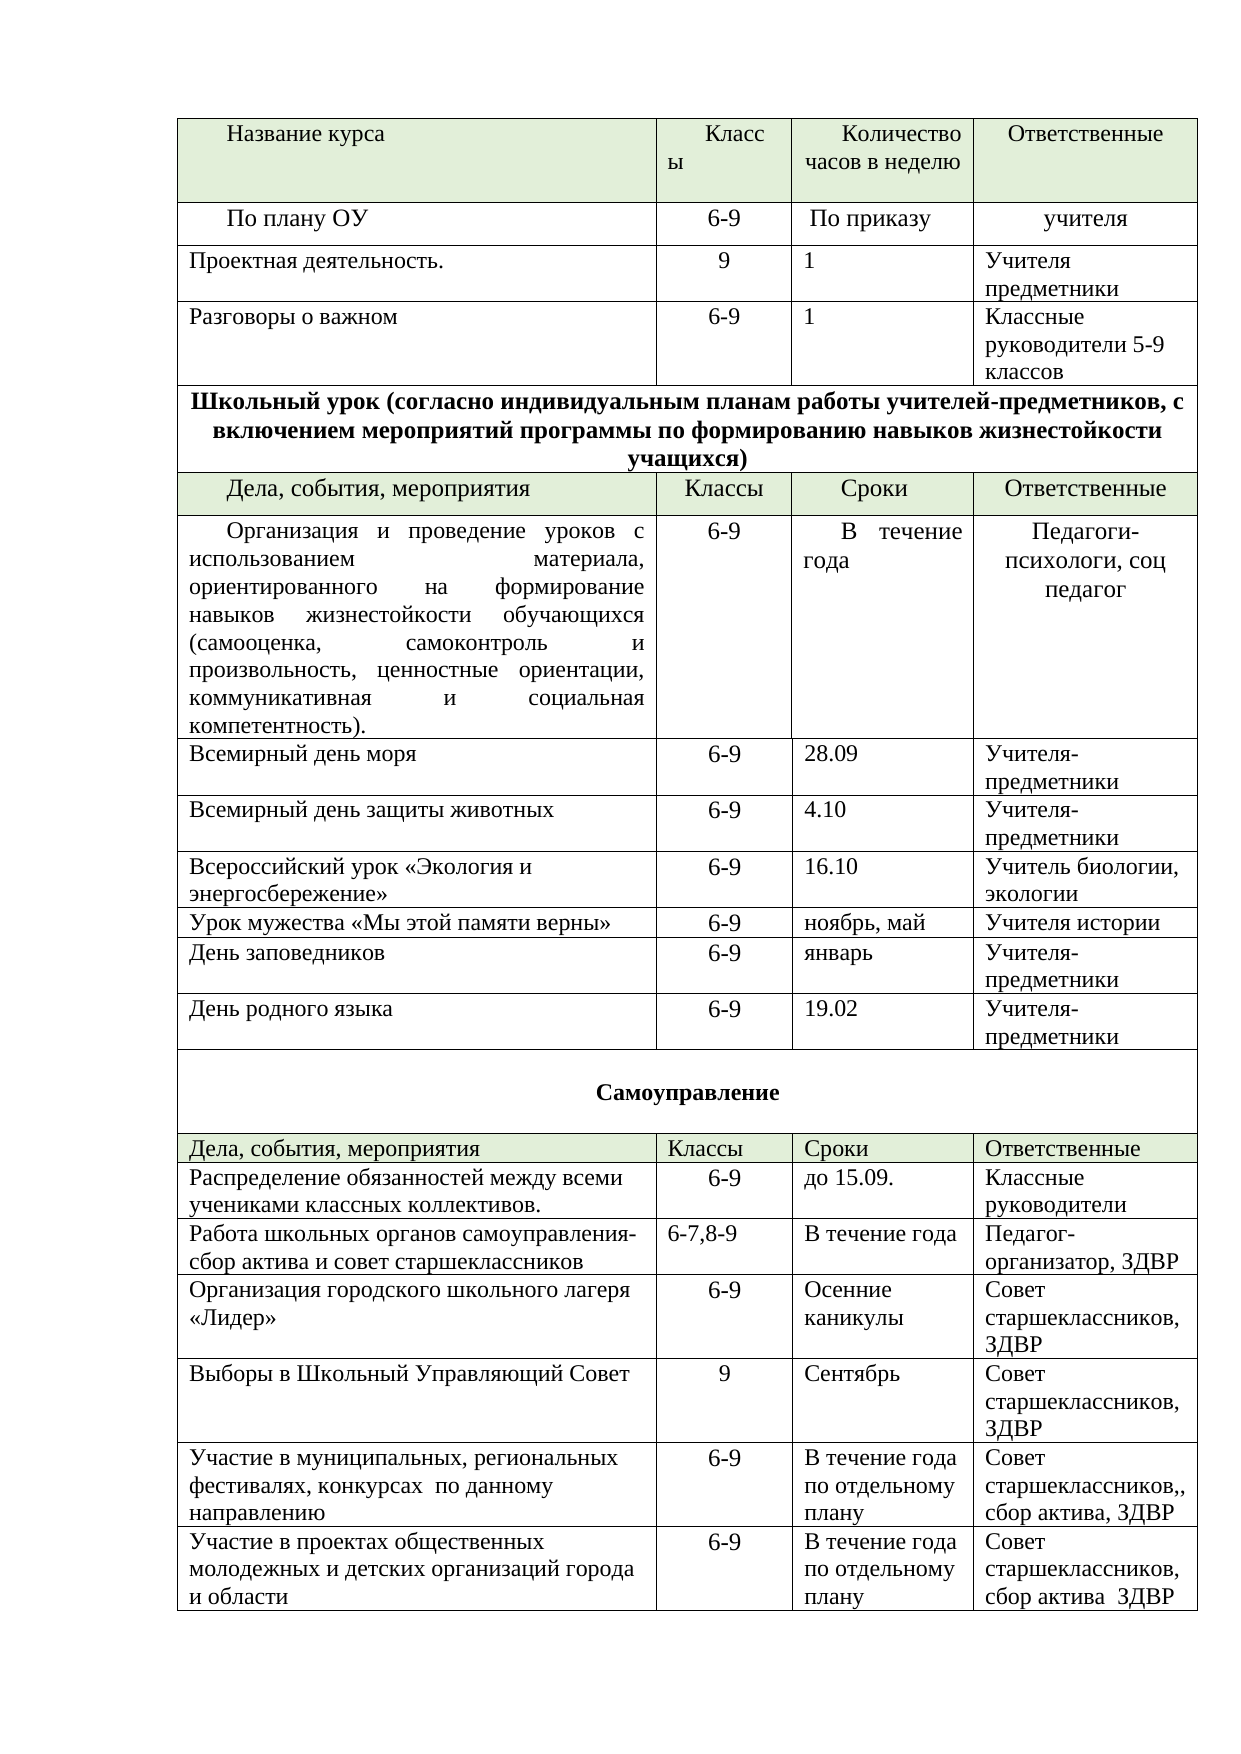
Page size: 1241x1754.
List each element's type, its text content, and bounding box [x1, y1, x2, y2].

table_cell Организация и проведение уроков с использованием материала, ориентированного на формирование навыков жизнестойкости обучающихся (самооценка, самоконтроль и произвольность, ценностные ориентации, коммуникативная и социальная компетентность). [178, 516, 656, 738]
table_cell Учителя-предметники [974, 796, 1197, 851]
table_cell Учителя истории [974, 908, 1197, 937]
table_cell Распределение обязанностей между всеми учениками классных коллективов. [178, 1163, 656, 1218]
table_cell Классы [657, 119, 791, 202]
table_cell Ответственные [974, 473, 1197, 515]
table_cell ноябрь, май [793, 908, 973, 937]
table_cell Учителя предметники [974, 246, 1197, 301]
table_cell По плану ОУ [178, 203, 656, 245]
table_cell В течение года [792, 516, 973, 738]
table_cell 6-7,8-9 [657, 1219, 792, 1274]
table_cell По приказу [792, 203, 973, 245]
table_cell учителя [974, 203, 1197, 245]
table_cell Педагог-организатор, ЗДВР [974, 1219, 1197, 1274]
table_cell 6-9 [657, 1527, 792, 1610]
table_cell Выборы в Школьный Управляющий Совет [178, 1359, 656, 1442]
table_cell 6-9 [657, 908, 792, 937]
table_cell 16.10 [793, 852, 973, 907]
table_cell Дела, события, мероприятия [178, 1134, 656, 1162]
table_cell 9 [657, 246, 791, 301]
table_cell 6-9 [657, 796, 792, 851]
table_cell Классные руководители 5-9 классов [974, 302, 1197, 385]
table_cell В течение года по отдельному плану [793, 1443, 973, 1526]
table_cell 6-9 [657, 203, 791, 245]
table_cell Всемирный день защиты животных [178, 796, 656, 851]
table_cell Классные руководители [974, 1163, 1197, 1218]
table_cell Всемирный день моря [178, 739, 656, 794]
table_cell Педагоги-психологи, соц педагог [974, 516, 1197, 738]
table_cell Ответственные [974, 1134, 1197, 1162]
table_cell День заповедников [178, 938, 656, 993]
table_cell Ответственные [974, 119, 1197, 202]
table_cell Школьный урок (согласно индивидуальным планам работы учителей-предметников, с включением мероприятий программы по формированию навыков жизнестойкости учащихся) [178, 386, 1197, 472]
table_cell Совет старшеклассников, ЗДВР [974, 1275, 1197, 1358]
table_cell 19.02 [793, 994, 973, 1049]
table_cell 6-9 [657, 994, 792, 1049]
table_cell Проектная деятельность. [178, 246, 656, 301]
table_cell 6-9 [657, 1443, 792, 1526]
table_cell День родного языка [178, 994, 656, 1049]
table_cell Сентябрь [793, 1359, 973, 1442]
table_cell Совет старшеклассников, сбор актива ЗДВР [974, 1527, 1197, 1610]
table_cell 6-9 [657, 1163, 792, 1218]
table_cell Совет старшеклассников, ЗДВР [974, 1359, 1197, 1442]
table_cell 28.09 [793, 739, 973, 794]
table_cell 4.10 [793, 796, 973, 851]
table_cell Количество часов в неделю [792, 119, 973, 202]
table_cell Название курса [178, 119, 656, 202]
table_cell Разговоры о важном [178, 302, 656, 385]
table_cell В течение года по отдельному плану [793, 1527, 973, 1610]
table_cell 6-9 [657, 852, 792, 907]
table_cell 6-9 [657, 302, 791, 385]
table_cell Совет старшеклассников,, сбор актива, ЗДВР [974, 1443, 1197, 1526]
table_cell Классы [657, 473, 791, 515]
table_cell 9 [657, 1359, 792, 1442]
table_cell Дела, события, мероприятия [178, 473, 656, 515]
table_cell Участие в муниципальных, региональных фестивалях, конкурсах по данному направлению [178, 1443, 656, 1526]
table_cell Участие в проектах общественных молодежных и детских организаций города и области [178, 1527, 656, 1610]
table_cell Сроки [793, 1134, 973, 1162]
table_cell Осенние каникулы [793, 1275, 973, 1358]
table_cell Учителя-предметники [974, 938, 1197, 993]
table_cell В течение года [793, 1219, 973, 1274]
table_cell 6-9 [657, 938, 792, 993]
table_cell 6-9 [657, 739, 792, 794]
table_cell январь [793, 938, 973, 993]
table_cell Классы [657, 1134, 792, 1162]
table_cell Учителя-предметники [974, 739, 1197, 794]
table_cell Учитель биологии, экологии [974, 852, 1197, 907]
table_cell Всероссийский урок «Экология и энергосбережение» [178, 852, 656, 907]
table_cell Урок мужества «Мы этой памяти верны» [178, 908, 656, 937]
table_cell 1 [792, 246, 973, 301]
table_cell Организация городского школьного лагеря «Лидер» [178, 1275, 656, 1358]
table_cell 6-9 [657, 1275, 792, 1358]
table_cell 6-9 [657, 516, 791, 738]
table_cell 1 [792, 302, 973, 385]
table_cell Работа школьных органов самоуправления- сбор актива и совет старшеклассников [178, 1219, 656, 1274]
table_cell Сроки [792, 473, 973, 515]
table_cell до 15.09. [793, 1163, 973, 1218]
table_cell Учителя-предметники [974, 994, 1197, 1049]
table_cell Самоуправление [178, 1050, 1197, 1133]
